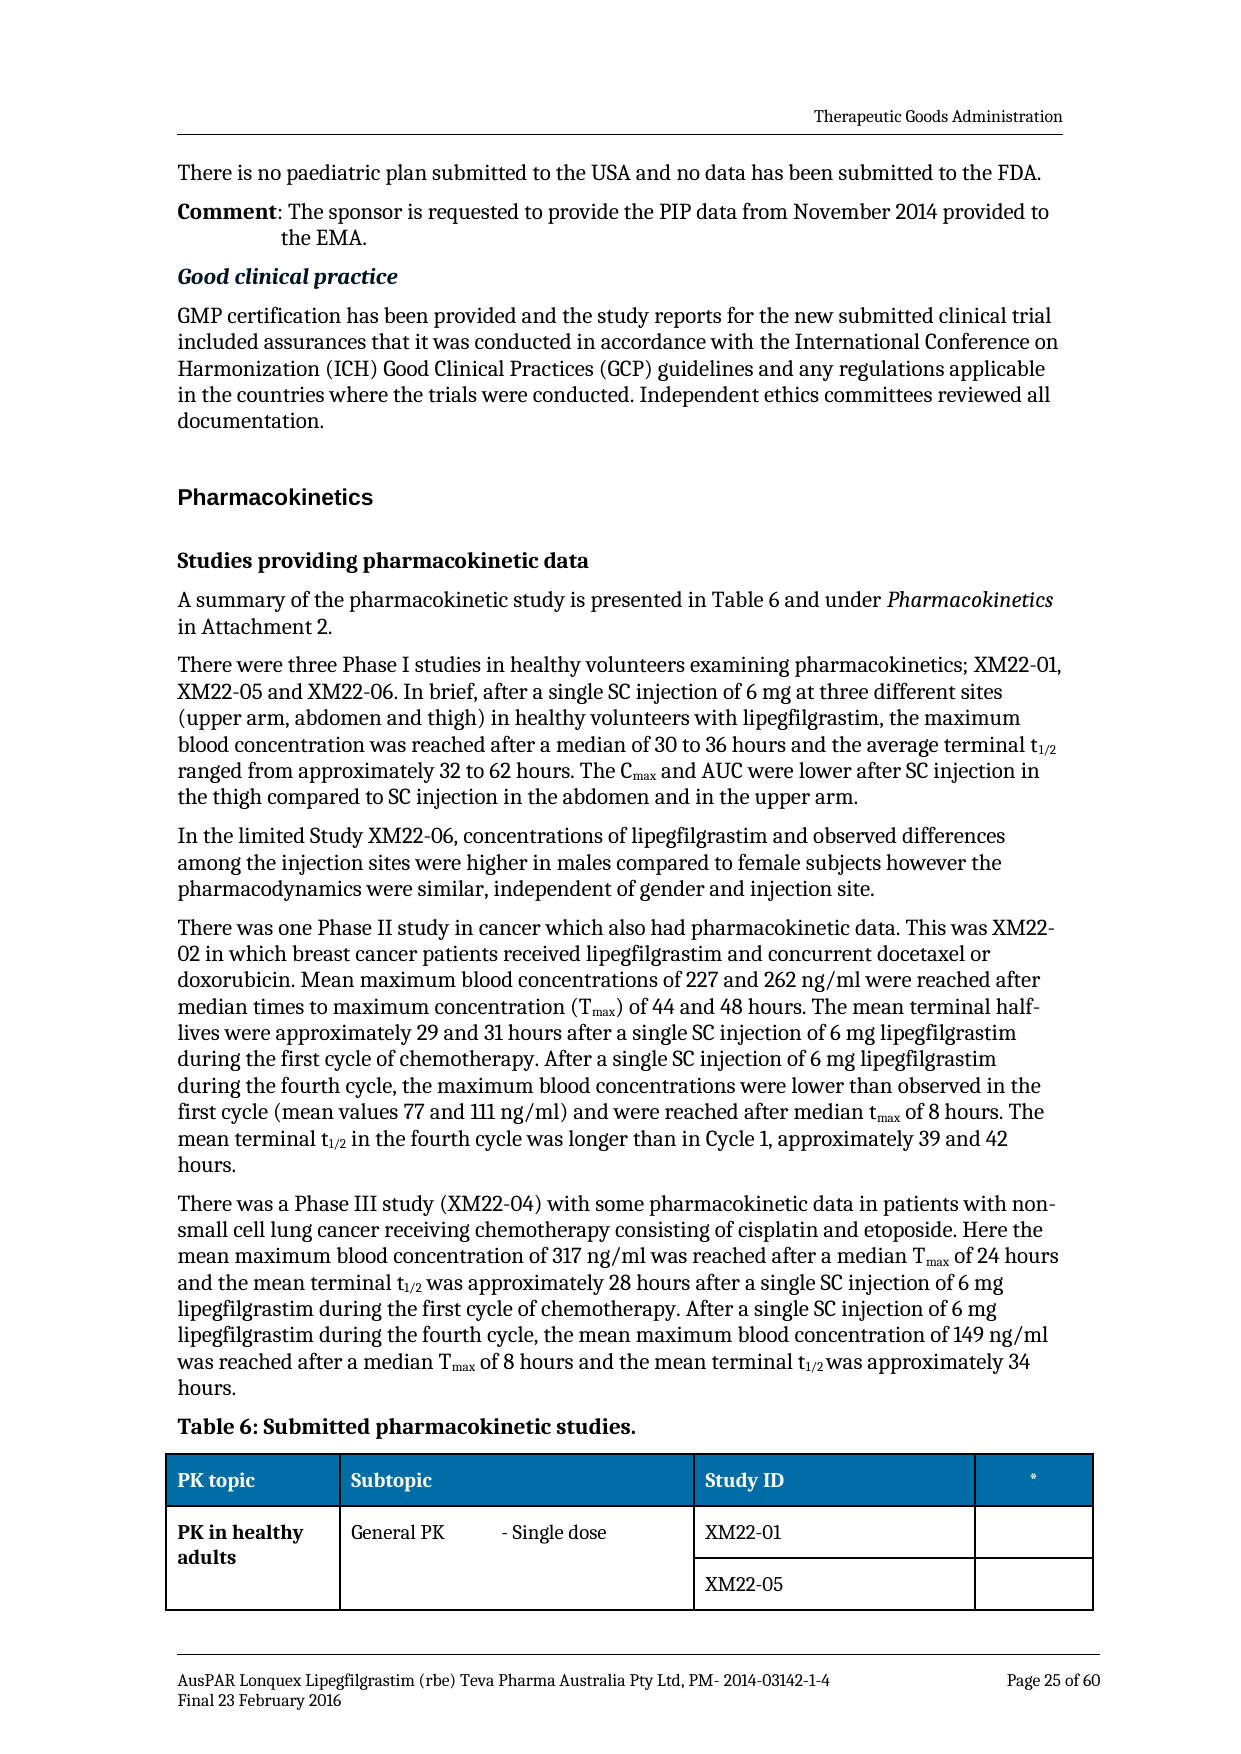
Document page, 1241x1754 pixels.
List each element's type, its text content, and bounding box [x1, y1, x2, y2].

text There was a Phase III study (XM22-04) with some pharmacokinetic data in patients with non-small cell lung cancer receiving chemotherapy consisting of cisplatin and etoposide. Here the mean maximum blood concentration of 317 ng/ml was reached after a median Tmax of 24 hours and the mean terminal t1/2 was approximately 28 hours after a single SC injection of 6 mg lipegfilgrastim during the first cycle of chemotherapy. After a single SC injection of 6 mg lipegfilgrastim during the fourth cycle, the mean maximum blood concentration of 149 ng/ml was reached after a median Tmax of 8 hours and the mean terminal t1/2 was approximately 34 hours. [177, 1191, 1063, 1401]
table_cell PK in healthy adults [167, 1507, 339, 1609]
text There were three Phase I studies in healthy volunteers examining pharmacokinetics; XM22-01, XM22-05 and XM22-06. In brief, after a single SC injection of 6 mg at three different sites (upper arm, abdomen and thigh) in healthy volunteers with lipegfilgrastim, the maximum blood concentration was reached after a median of 30 to 36 hours and the average terminal t1/2 ranged from approximately 32 to 62 hours. The Cmax and AUC were lower after SC injection in the thigh compared to SC injection in the abdomen and in the upper arm. [177, 652, 1063, 810]
text GMP certification has been provided and the study reports for the new submitted clinical trial included assurances that it was conducted in accordance with the International Conference on Harmonization (ICH) Good Clinical Practices (GCP) guidelines and any regulations applicable in the countries where the trials were conducted. Independent ethics committees reviewed all documentation. [177, 303, 1063, 434]
subtitle Good clinical practice [177, 264, 1063, 290]
text A summary of the pharmacokinetic study is presented in Table 6 and under Pharmacokinetics in Attachment 2. [177, 587, 1063, 640]
table_header PK topic [167, 1455, 339, 1505]
table_cell XM22-05 [695, 1559, 974, 1609]
subtitle Pharmacokinetics [177, 484, 1063, 511]
table_header * [976, 1455, 1092, 1505]
table_cell XM22-01 [695, 1507, 974, 1557]
text Comment: The sponsor is requested to provide the PIP data from November 2014 provided to the EMA. [177, 198, 1063, 251]
subtitle Studies providing pharmacokinetic data [177, 548, 1063, 574]
table_cell [976, 1507, 1092, 1557]
table_cell [976, 1559, 1092, 1609]
title Table 6: Submitted pharmacokinetic studies. [177, 1414, 1063, 1440]
table_header Subtopic [341, 1455, 693, 1505]
text There is no paediatric plan submitted to the USA and no data has been submitted to the FDA. [177, 160, 1063, 186]
table_header Study ID [695, 1455, 974, 1505]
text In the limited Study XM22-06, concentrations of lipegfilgrastim and observed differences among the injection sites were higher in males compared to female subjects however the pharmacodynamics were similar, independent of gender and injection site. [177, 823, 1063, 902]
text There was one Phase II study in cancer which also had pharmacokinetic data. This was XM22-02 in which breast cancer patients received lipegfilgrastim and concurrent docetaxel or doxorubicin. Mean maximum blood concentrations of 227 and 262 ng/ml were reached after median times to maximum concentration (Tmax) of 44 and 48 hours. The mean terminal half-lives were approximately 29 and 31 hours after a single SC injection of 6 mg lipegfilgrastim during the first cycle of chemotherapy. After a single SC injection of 6 mg lipegfilgrastim during the fourth cycle, the maximum blood concentrations were lower than observed in the first cycle (mean values 77 and 111 ng/ml) and were reached after median tmax of 8 hours. The mean terminal t1/2 in the fourth cycle was longer than in Cycle 1, approximately 39 and 42 hours. [177, 914, 1063, 1178]
table_cell General PK - Single dose [341, 1507, 693, 1609]
